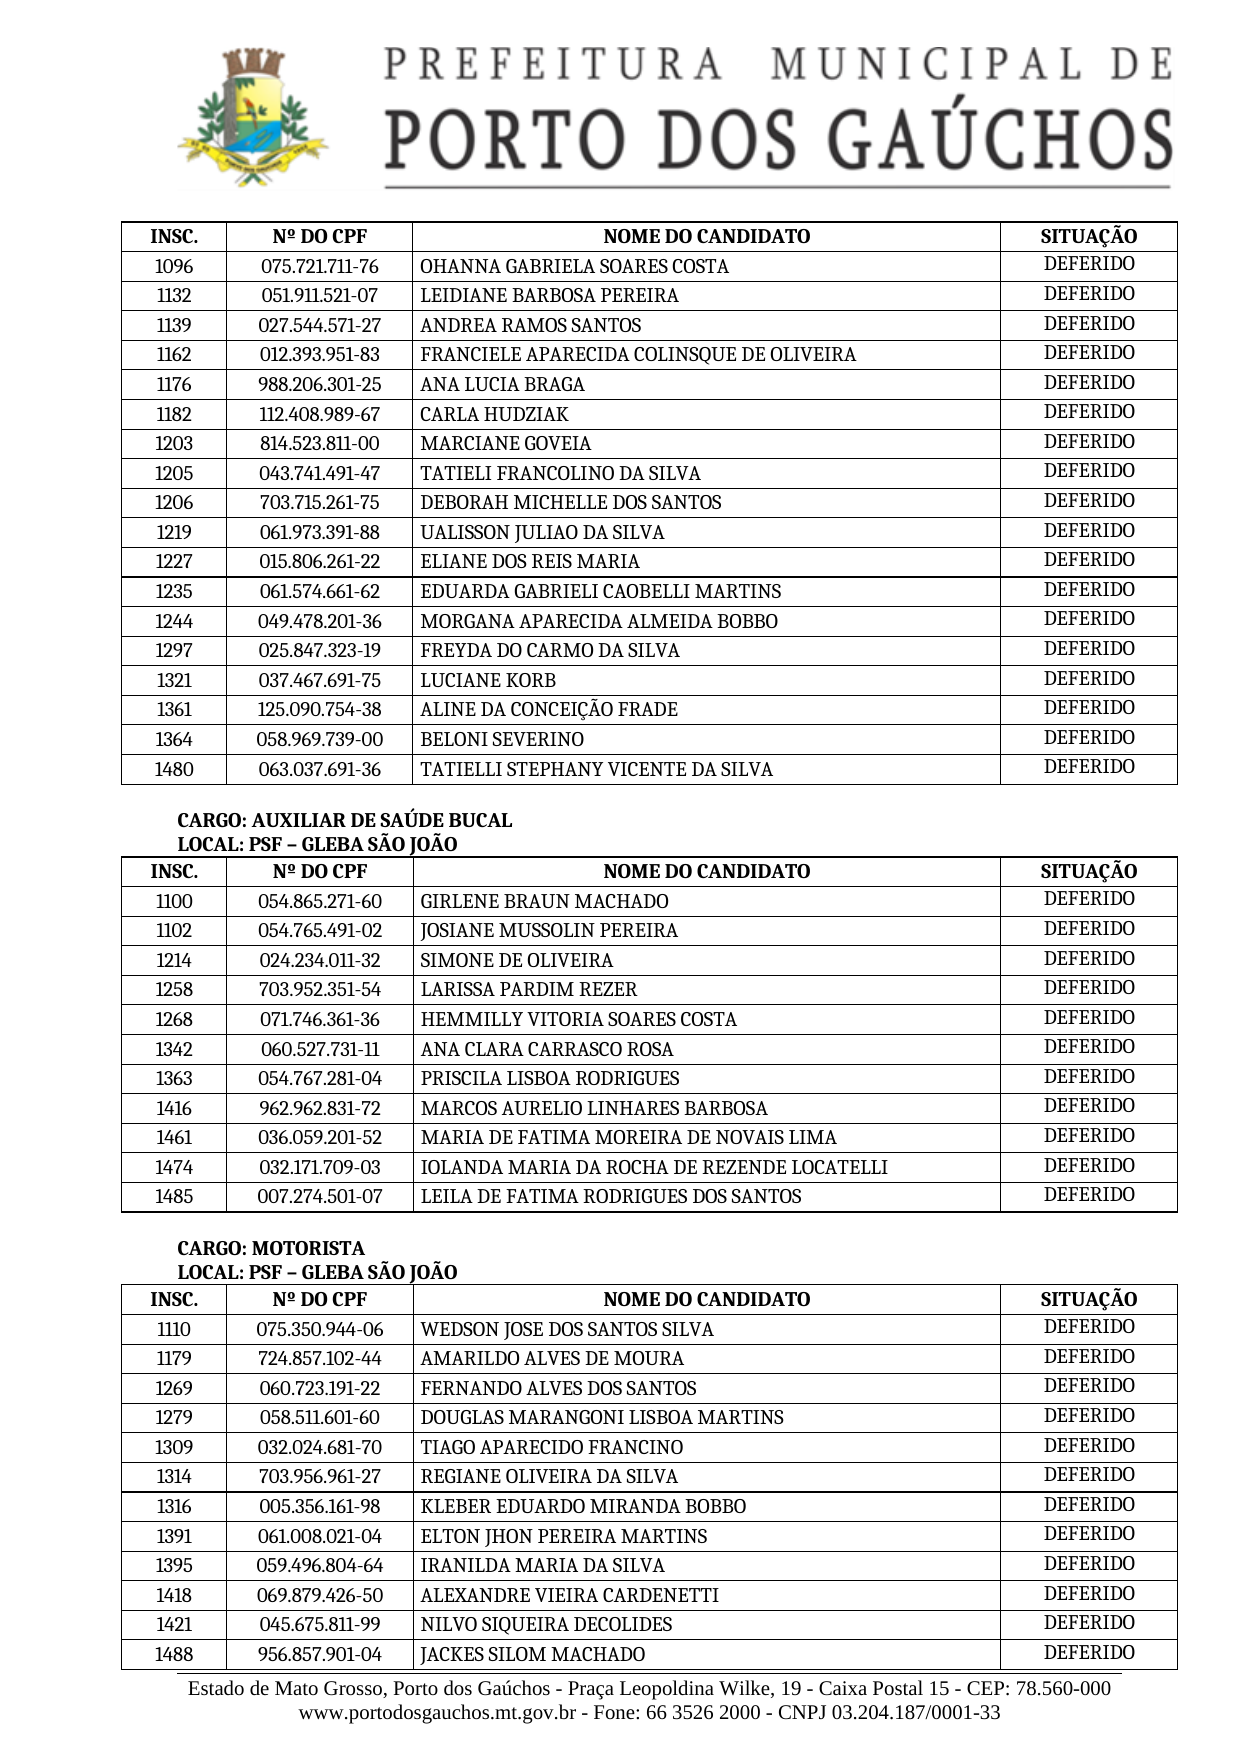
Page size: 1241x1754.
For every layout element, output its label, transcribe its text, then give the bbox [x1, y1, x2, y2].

table_cell ELTON JHON PEREIRA MARTINS [414, 1522, 1000, 1551]
table_cell AMARILDO ALVES DE MOURA [414, 1345, 1000, 1373]
table_cell 1203 [122, 430, 226, 458]
table_cell DEFERIDO [1001, 1153, 1177, 1182]
table_cell ALEXANDRE VIEIRA CARDENETTI [414, 1581, 1000, 1610]
table_cell DEFERIDO [1001, 1552, 1177, 1580]
table_cell 005.356.161-98 [227, 1493, 413, 1521]
table_cell DEFERIDO [1001, 946, 1177, 975]
text CARGO: AUXILIAR DE SAÚDE BUCAL [177, 808, 1122, 832]
table_cell 703.715.261-75 [227, 489, 412, 517]
table_cell DEFERIDO [1001, 1035, 1177, 1063]
table_cell 1132 [122, 282, 226, 310]
table_cell 1227 [122, 548, 226, 576]
table_cell 1461 [122, 1124, 226, 1152]
table_cell DEFERIDO [1001, 1522, 1177, 1551]
table_cell DEFERIDO [1001, 370, 1177, 399]
table_cell DEFERIDO [1001, 548, 1177, 576]
table_cell 032.024.681-70 [227, 1433, 413, 1462]
table_cell 1314 [122, 1463, 226, 1491]
table_cell 015.806.261-22 [227, 548, 412, 576]
table_cell DEFERIDO [1001, 430, 1177, 458]
table_cell 1182 [122, 400, 226, 428]
table_cell 075.350.944-06 [227, 1315, 413, 1343]
table_cell 012.393.951-83 [227, 341, 412, 369]
table_cell MORGANA APARECIDA ALMEIDA BOBBO [413, 607, 1000, 636]
table_cell 1162 [122, 341, 226, 369]
table_cell DEFERIDO [1001, 755, 1177, 783]
table_cell 703.952.351-54 [227, 976, 413, 1004]
text LOCAL: PSF – GLEBA SÃO JOÃO [177, 832, 1122, 856]
table_header INSC. [122, 858, 226, 886]
table_cell DEFERIDO [1001, 1404, 1177, 1432]
table_cell EDUARDA GABRIELI CAOBELLI MARTINS [413, 578, 1000, 606]
table_cell 956.857.901-04 [227, 1640, 413, 1669]
table_cell DEFERIDO [1001, 696, 1177, 724]
table_cell 032.171.709-03 [227, 1153, 413, 1182]
table_cell 054.767.281-04 [227, 1065, 413, 1093]
table_cell 025.847.323-19 [227, 637, 412, 665]
table_cell 1244 [122, 607, 226, 636]
table_cell DEFERIDO [1001, 1315, 1177, 1343]
table_cell DEFERIDO [1001, 1611, 1177, 1639]
table_cell TATIELLI STEPHANY VICENTE DA SILVA [413, 755, 1000, 783]
table_cell 049.478.201-36 [227, 607, 412, 636]
text LOCAL: PSF – GLEBA SÃO JOÃO [177, 1260, 1122, 1284]
table_cell DEFERIDO [1001, 1183, 1177, 1211]
table_cell 1258 [122, 976, 226, 1004]
table_cell TIAGO APARECIDO FRANCINO [414, 1433, 1000, 1462]
table_cell ALINE DA CONCEIÇÃO FRADE [413, 696, 1000, 724]
table_cell KLEBER EDUARDO MIRANDA BOBBO [414, 1493, 1000, 1521]
table_cell 1395 [122, 1552, 226, 1580]
table_cell 045.675.811-99 [227, 1611, 413, 1639]
table_cell 058.511.601-60 [227, 1404, 413, 1432]
table_cell 1364 [122, 725, 226, 754]
table_cell 1488 [122, 1640, 226, 1669]
table_cell 1219 [122, 518, 226, 547]
table_cell 112.408.989-67 [227, 400, 412, 428]
table_cell UALISSON JULIAO DA SILVA [413, 518, 1000, 547]
table_cell 1176 [122, 370, 226, 399]
table_cell MARCOS AURELIO LINHARES BARBOSA [414, 1094, 1000, 1123]
table_cell IOLANDA MARIA DA ROCHA DE REZENDE LOCATELLI [414, 1153, 1000, 1182]
table_cell NILVO SIQUEIRA DECOLIDES [414, 1611, 1000, 1639]
table_cell JOSIANE MUSSOLIN PEREIRA [414, 917, 1000, 945]
table_cell 1205 [122, 459, 226, 488]
table_cell LARISSA PARDIM REZER [414, 976, 1000, 1004]
table_header SITUAÇÃO [1001, 1285, 1177, 1314]
table_cell 1279 [122, 1404, 226, 1432]
table_cell MARIA DE FATIMA MOREIRA DE NOVAIS LIMA [414, 1124, 1000, 1152]
table_cell DEFERIDO [1001, 666, 1177, 695]
table_cell TATIELI FRANCOLINO DA SILVA [413, 459, 1000, 488]
table_cell 007.274.501-07 [227, 1183, 413, 1211]
table_cell DEFERIDO [1001, 1094, 1177, 1123]
table_header Nº DO CPF [227, 858, 413, 886]
table_cell 060.527.731-11 [227, 1035, 413, 1063]
table_cell 059.496.804-64 [227, 1552, 413, 1580]
table_cell MARCIANE GOVEIA [413, 430, 1000, 458]
table_cell LUCIANE KORB [413, 666, 1000, 695]
table_cell 027.544.571-27 [227, 311, 412, 340]
table_cell 058.969.739-00 [227, 725, 412, 754]
table_cell DEFERIDO [1001, 1345, 1177, 1373]
table_cell DEFERIDO [1001, 1005, 1177, 1034]
table_cell 1102 [122, 917, 226, 945]
table_cell 060.723.191-22 [227, 1374, 413, 1403]
table_cell 1268 [122, 1005, 226, 1034]
table_cell 1110 [122, 1315, 226, 1343]
table_cell DEFERIDO [1001, 400, 1177, 428]
table_cell 054.765.491-02 [227, 917, 413, 945]
table_cell 075.721.711-76 [227, 252, 412, 281]
table_cell 1474 [122, 1153, 226, 1182]
table_cell DEFERIDO [1001, 887, 1177, 916]
table_cell FRANCIELE APARECIDA COLINSQUE DE OLIVEIRA [413, 341, 1000, 369]
table_cell 1421 [122, 1611, 226, 1639]
table_cell HEMMILLY VITORIA SOARES COSTA [414, 1005, 1000, 1034]
table_cell LEIDIANE BARBOSA PEREIRA [413, 282, 1000, 310]
table_cell 1206 [122, 489, 226, 517]
table_cell 703.956.961-27 [227, 1463, 413, 1491]
table_cell 069.879.426-50 [227, 1581, 413, 1610]
table_cell 988.206.301-25 [227, 370, 412, 399]
table_cell DEFERIDO [1001, 1463, 1177, 1491]
table_cell DEFERIDO [1001, 341, 1177, 369]
table_cell ANA CLARA CARRASCO ROSA [414, 1035, 1000, 1063]
table_cell 1416 [122, 1094, 226, 1123]
table_header SITUAÇÃO [1001, 223, 1177, 251]
table_cell ELIANE DOS REIS MARIA [413, 548, 1000, 576]
table_cell REGIANE OLIVEIRA DA SILVA [414, 1463, 1000, 1491]
table_header INSC. [122, 1285, 226, 1314]
table_cell 1418 [122, 1581, 226, 1610]
table_cell SIMONE DE OLIVEIRA [414, 946, 1000, 975]
table_cell 1269 [122, 1374, 226, 1403]
table_cell DEFERIDO [1001, 1065, 1177, 1093]
table_cell JACKES SILOM MACHADO [414, 1640, 1000, 1669]
table_cell DEFERIDO [1001, 725, 1177, 754]
table_cell DEFERIDO [1001, 1124, 1177, 1152]
table_cell DEFERIDO [1001, 578, 1177, 606]
table_cell DEFERIDO [1001, 459, 1177, 488]
table_cell 1485 [122, 1183, 226, 1211]
table_header INSC. [122, 223, 226, 251]
table_cell DEFERIDO [1001, 637, 1177, 665]
table_cell FREYDA DO CARMO DA SILVA [413, 637, 1000, 665]
table_cell 1342 [122, 1035, 226, 1063]
table_cell 125.090.754-38 [227, 696, 412, 724]
table_cell 1214 [122, 946, 226, 975]
table_cell 024.234.011-32 [227, 946, 413, 975]
table_cell DOUGLAS MARANGONI LISBOA MARTINS [414, 1404, 1000, 1432]
table_header SITUAÇÃO [1001, 858, 1177, 886]
table_cell DEFERIDO [1001, 1374, 1177, 1403]
table_cell DEFERIDO [1001, 917, 1177, 945]
table_cell DEFERIDO [1001, 518, 1177, 547]
table_cell DEFERIDO [1001, 607, 1177, 636]
table_cell BELONI SEVERINO [413, 725, 1000, 754]
table_cell 061.973.391-88 [227, 518, 412, 547]
table_cell 814.523.811-00 [227, 430, 412, 458]
table_cell DEFERIDO [1001, 1640, 1177, 1669]
table_cell DEFERIDO [1001, 282, 1177, 310]
table_cell IRANILDA MARIA DA SILVA [414, 1552, 1000, 1580]
table_cell 071.746.361-36 [227, 1005, 413, 1034]
table_cell 1100 [122, 887, 226, 916]
table_header Nº DO CPF [227, 223, 412, 251]
table_cell PRISCILA LISBOA RODRIGUES [414, 1065, 1000, 1093]
table_cell 1096 [122, 252, 226, 281]
table_header NOME DO CANDIDATO [414, 858, 1000, 886]
table_cell 061.574.661-62 [227, 578, 412, 606]
table_cell 061.008.021-04 [227, 1522, 413, 1551]
table_cell 1480 [122, 755, 226, 783]
table_cell DEFERIDO [1001, 1433, 1177, 1462]
table_cell 1139 [122, 311, 226, 340]
table_cell 1391 [122, 1522, 226, 1551]
table_cell DEFERIDO [1001, 976, 1177, 1004]
table_cell 054.865.271-60 [227, 887, 413, 916]
table_header NOME DO CANDIDATO [414, 1285, 1000, 1314]
table_cell DEFERIDO [1001, 1493, 1177, 1521]
table_cell 043.741.491-47 [227, 459, 412, 488]
table_cell 1235 [122, 578, 226, 606]
table_cell OHANNA GABRIELA SOARES COSTA [413, 252, 1000, 281]
table_header Nº DO CPF [227, 1285, 413, 1314]
table_cell 1309 [122, 1433, 226, 1462]
table_cell DEFERIDO [1001, 1581, 1177, 1610]
table_cell DEBORAH MICHELLE DOS SANTOS [413, 489, 1000, 517]
table_cell LEILA DE FATIMA RODRIGUES DOS SANTOS [414, 1183, 1000, 1211]
table_cell ANA LUCIA BRAGA [413, 370, 1000, 399]
table_cell 051.911.521-07 [227, 282, 412, 310]
table_cell 1361 [122, 696, 226, 724]
table_cell 1363 [122, 1065, 226, 1093]
table_cell 962.962.831-72 [227, 1094, 413, 1123]
table_cell 1297 [122, 637, 226, 665]
table_cell 1321 [122, 666, 226, 695]
table_cell DEFERIDO [1001, 252, 1177, 281]
table_cell 036.059.201-52 [227, 1124, 413, 1152]
table_cell CARLA HUDZIAK [413, 400, 1000, 428]
table_cell FERNANDO ALVES DOS SANTOS [414, 1374, 1000, 1403]
text CARGO: MOTORISTA [177, 1236, 1122, 1260]
table_header NOME DO CANDIDATO [413, 223, 1000, 251]
table_cell 1179 [122, 1345, 226, 1373]
table_cell 1316 [122, 1493, 226, 1521]
table_cell ANDREA RAMOS SANTOS [413, 311, 1000, 340]
table_cell 724.857.102-44 [227, 1345, 413, 1373]
table_cell DEFERIDO [1001, 489, 1177, 517]
table_cell 063.037.691-36 [227, 755, 412, 783]
picture [177, 47, 1176, 192]
table_cell DEFERIDO [1001, 311, 1177, 340]
table_cell 037.467.691-75 [227, 666, 412, 695]
table_cell GIRLENE BRAUN MACHADO [414, 887, 1000, 916]
table_cell WEDSON JOSE DOS SANTOS SILVA [414, 1315, 1000, 1343]
